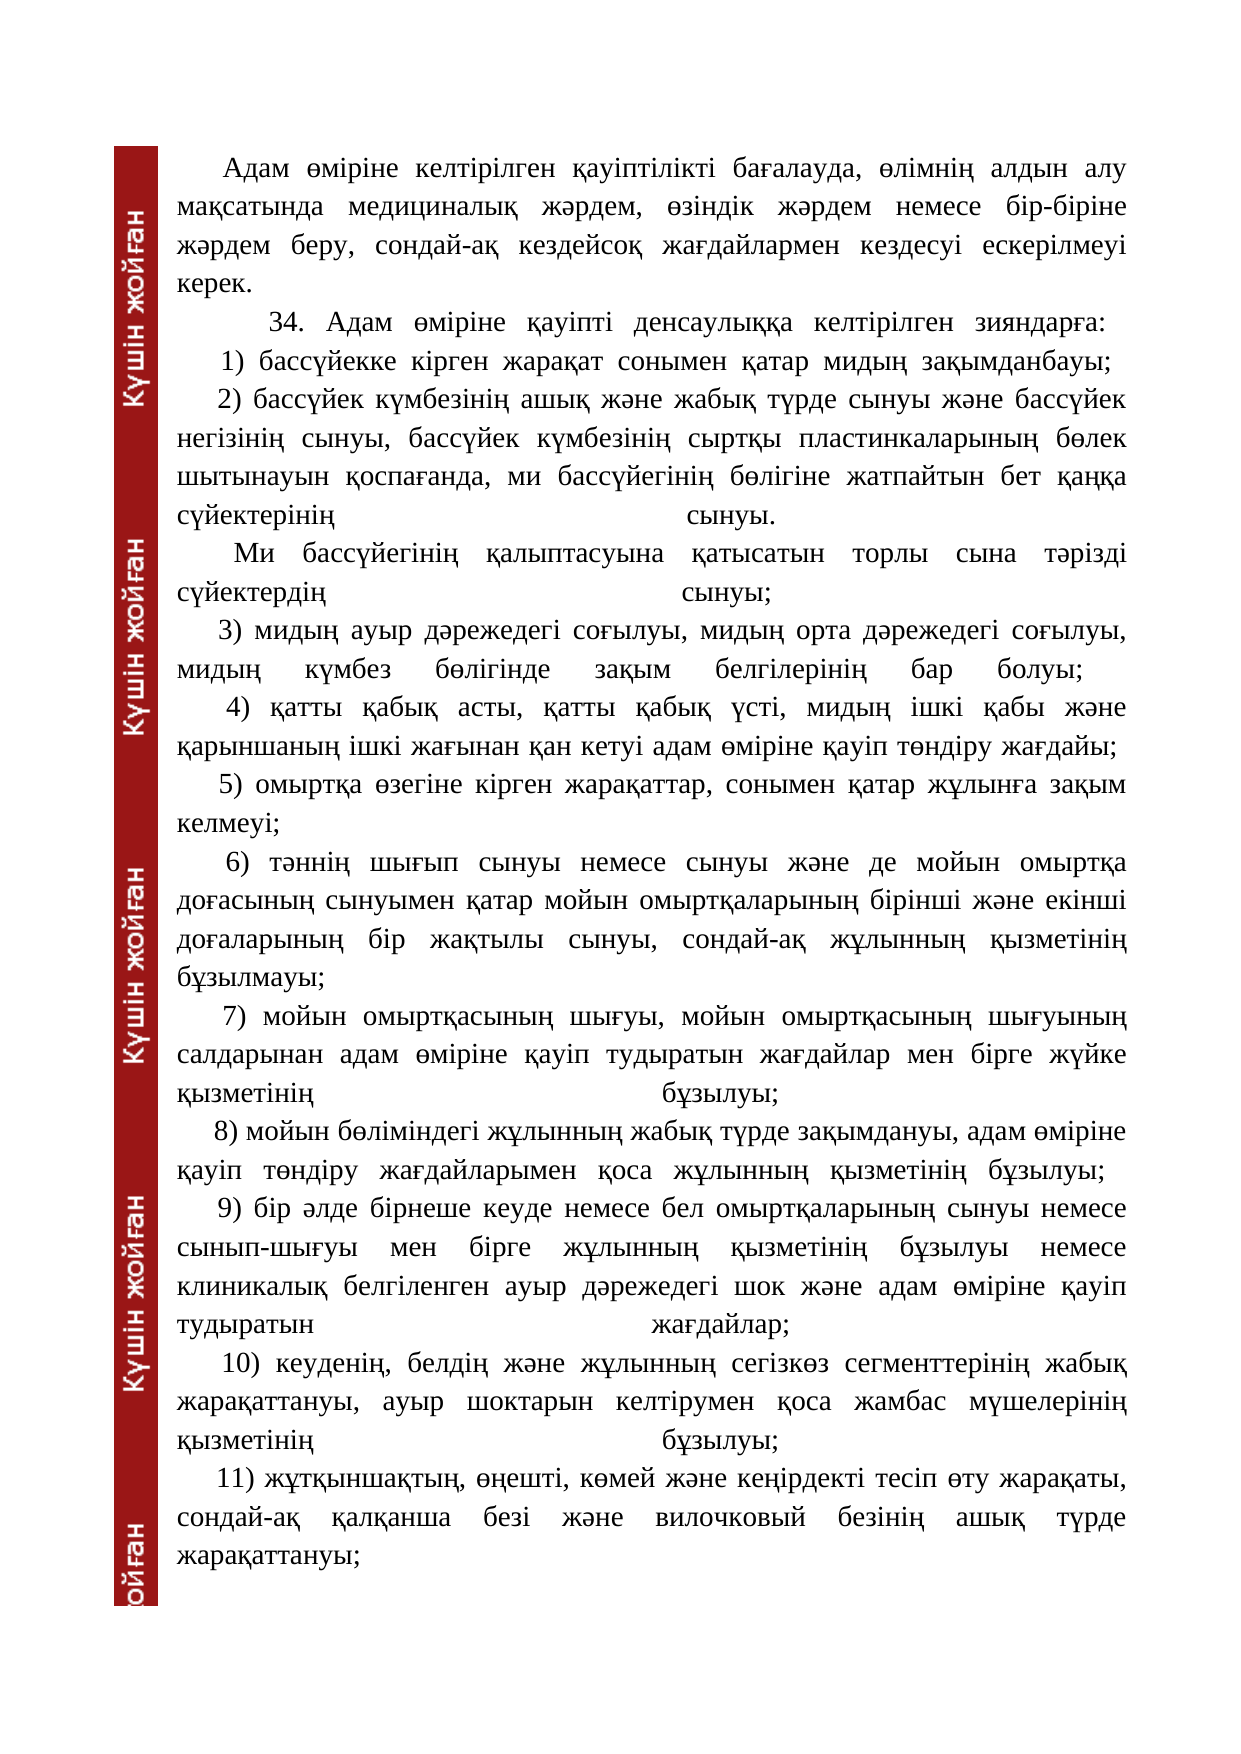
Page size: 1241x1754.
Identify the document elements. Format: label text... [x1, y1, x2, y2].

picture [114, 1571, 158, 1606]
picture [114, 299, 158, 304]
picture [114, 146, 158, 150]
